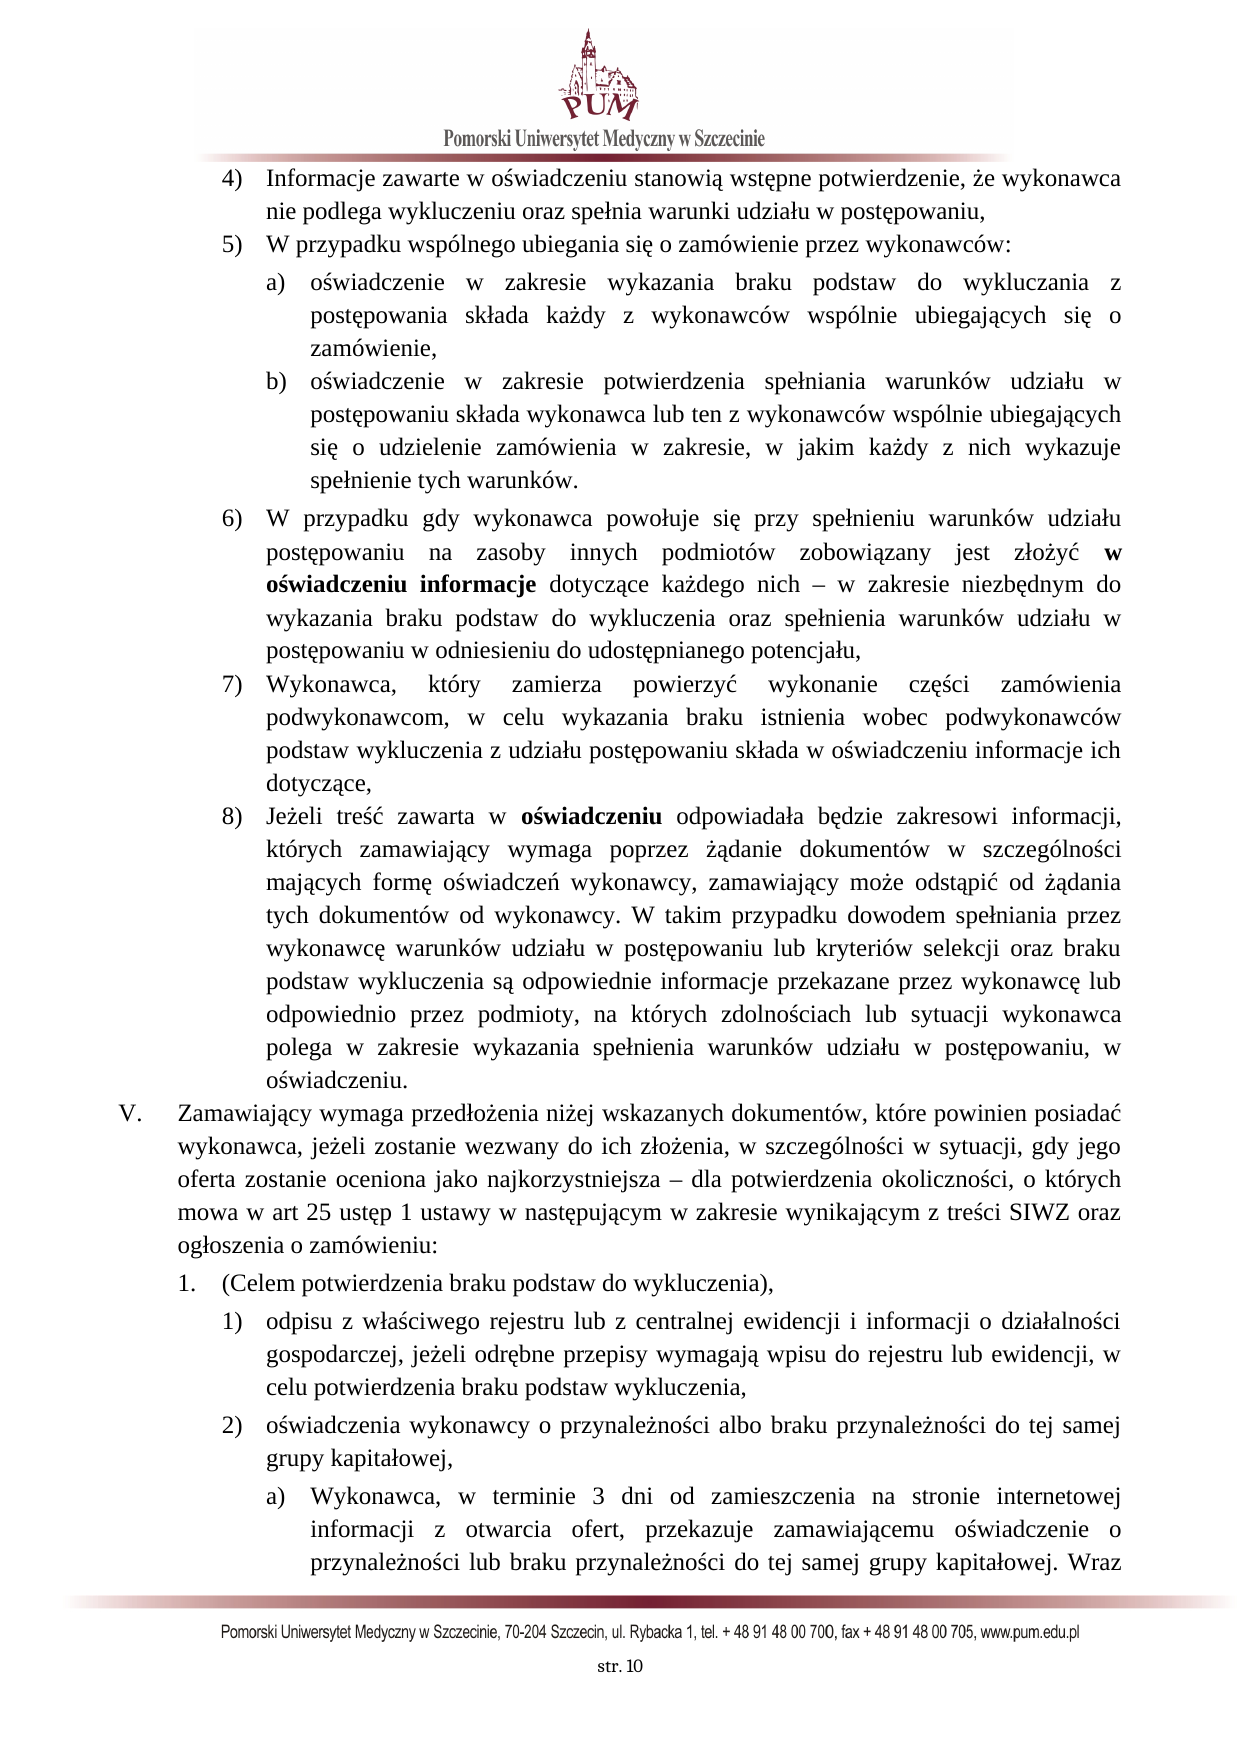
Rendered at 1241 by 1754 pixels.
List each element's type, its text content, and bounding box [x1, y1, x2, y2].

list Jeżeli treść zawarta w oświadczeniu odpowiadała będzie zakresowi informacji, których zamawiający wymaga poprzez żądanie dokumentów w szczególności mających formę oświadczeń wykonawcy, zamawiający może odstąpić od żądania tych dokumentów od wykonawcy. W takim przypadku dowodem spełniania przez wykonawcę warunków udziału w postępowaniu lub kryteriów selekcji oraz braku podstaw wykluczenia są odpowiednie informacje przekazane przez wykonawcę lub odpowiednio przez podmioty, na których zdolnościach lub sytuacji wykonawca polega w zakresie wykazania spełnienia warunków udziału w postępowaniu, w oświadczeniu. [222, 801, 1122, 1094]
list oświadczenia wykonawcy o przynależności albo braku przynależności do tej samej grupy kapitałowej, [222, 1410, 1122, 1472]
list oświadczenie w zakresie wykazania braku podstaw do wykluczania z postępowania składa każdy z wykonawców wspólnie ubiegających się o zamówienie, [266, 267, 1122, 362]
list W przypadku wspólnego ubiegania się o zamówienie przez wykonawców: [222, 229, 1122, 258]
list (Celem potwierdzenia braku podstaw do wykluczenia), [177, 1268, 1122, 1297]
list odpisu z właściwego rejestru lub z centralnej ewidencji i informacji o działalności gospodarczej, jeżeli odrębne przepisy wymagają wpisu do rejestru lub ewidencji, w celu potwierdzenia braku podstaw wykluczenia, [222, 1306, 1122, 1401]
picture [193, 28, 1015, 162]
list oświadczenie w zakresie potwierdzenia spełniania warunków udziału w postępowaniu składa wykonawca lub ten z wykonawców wspólnie ubiegających się o udzielenie zamówienia w zakresie, w jakim każdy z nich wykazuje spełnienie tych warunków. [266, 366, 1122, 494]
list Informacje zawarte w oświadczeniu stanowią wstępne potwierdzenie, że wykonawca nie podlega wykluczeniu oraz spełnia warunki udziału w postępowaniu, [222, 163, 1122, 225]
list W przypadku gdy wykonawca powołuje się przy spełnieniu warunków udziału postępowaniu na zasoby innych podmiotów zobowiązany jest złożyć w oświadczeniu informacje dotyczące każdego nich – w zakresie niezbędnym do wykazania braku podstaw do wykluczenia oraz spełnienia warunków udziału w postępowaniu w odniesieniu do udostępnianego potencjału, [222, 503, 1122, 664]
picture [58, 1595, 1240, 1642]
list Zamawiający wymaga przedłożenia niżej wskazanych dokumentów, które powinien posiadać wykonawca, jeżeli zostanie wezwany do ich złożenia, w szczególności w sytuacji, gdy jego oferta zostanie oceniona jako najkorzystniejsza – dla potwierdzenia okoliczności, o których mowa w art 25 ustęp 1 ustawy w następującym w zakresie wynikającym z treści SIWZ oraz ogłoszenia o zamówieniu: [118, 1098, 1122, 1259]
list Wykonawca, który zamierza powierzyć wykonanie części zamówienia podwykonawcom, w celu wykazania braku istnienia wobec podwykonawców podstaw wykluczenia z udziału postępowaniu składa w oświadczeniu informacje ich dotyczące, [222, 669, 1122, 796]
